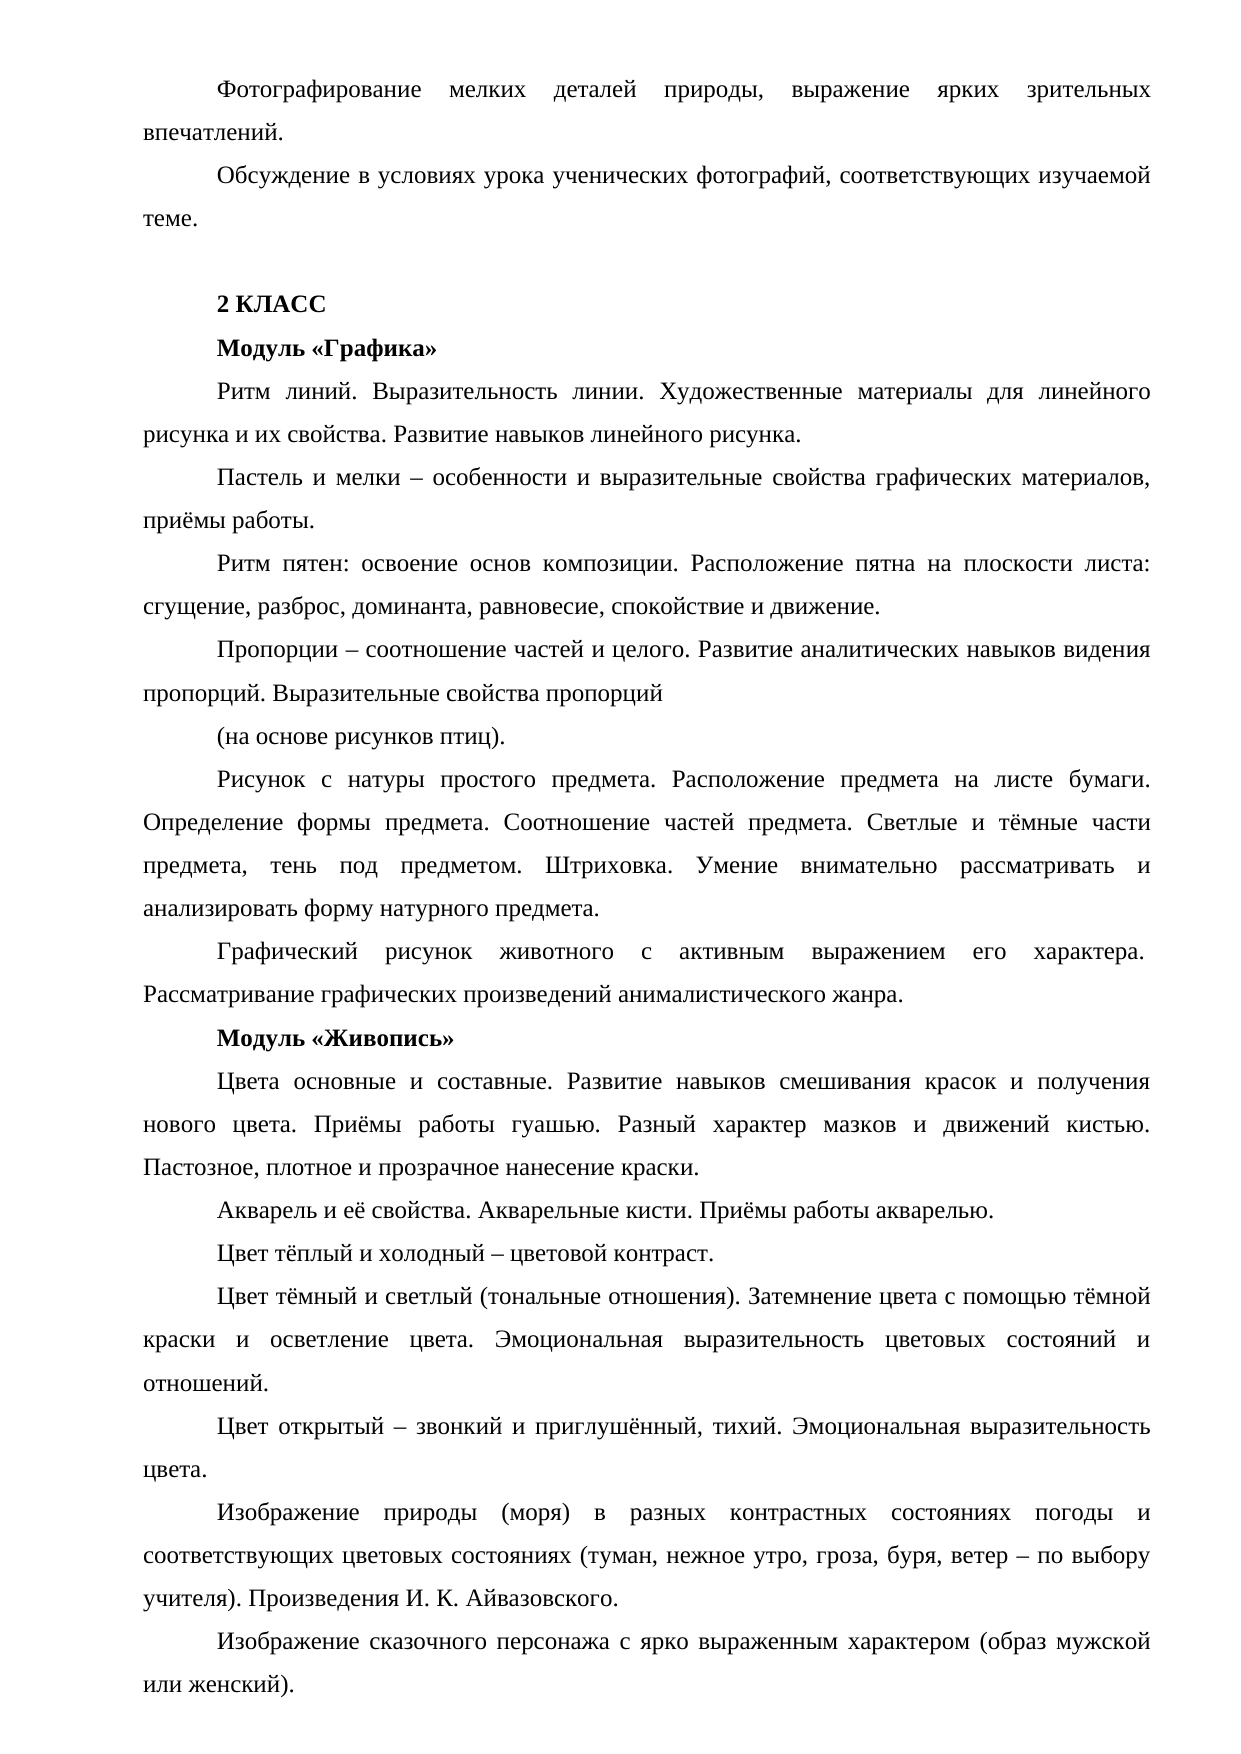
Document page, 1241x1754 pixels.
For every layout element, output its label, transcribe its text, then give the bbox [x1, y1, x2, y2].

text Модуль «Графика» [143, 333, 1152, 361]
text Цвет тёмный и светлый (тональные отношения). Затемнение цвета с помощью тёмной краски и осветление цвета. Эмоциональная выразительность цветовых состояний и отношений. [143, 1281, 1152, 1396]
text Ритм пятен: освоение основ композиции. Расположение пятна на плоскости листа: сгущение, разброс, доминанта, равновесие, спокойствие и движение. [143, 548, 1152, 620]
text Фотографирование мелких деталей природы, выражение ярких зрительных впечатлений. [143, 74, 1152, 146]
text Рисунок с натуры простого предмета. Расположение предмета на листе бумаги. Определение формы предмета. Соотношение частей предмета. Светлые и тёмные части предмета, тень под предметом. Штриховка. Умение внимательно рассматривать и анализировать форму натурного предмета. [143, 764, 1152, 922]
text Модуль «Живопись» [143, 1023, 1152, 1051]
text Цвет тёплый и холодный – цветовой контраст. [143, 1238, 1152, 1267]
text Обсуждение в условиях урока ученических фотографий, соответствующих изучаемой теме. [143, 160, 1152, 232]
text Ритм линий. Выразительность линии. Художественные материалы для линейного рисунка и их свойства. Развитие навыков линейного рисунка. [143, 376, 1152, 448]
text (на основе рисунков птиц). [143, 721, 1152, 749]
text Пастель и мелки – особенности и выразительные свойства графических материалов, приёмы работы. [143, 462, 1152, 534]
text Графический рисунок животного с активным выражением его характера. Рассматривание графических произведений анималистического жанра. [143, 936, 1152, 1008]
text 2 КЛАСС [143, 289, 1152, 318]
text Изображение сказочного персонажа с ярко выраженным характером (образ мужской или женский). [143, 1626, 1152, 1698]
text Цвета основные и составные. Развитие навыков смешивания красок и получения нового цвета. Приёмы работы гуашью. Разный характер мазков и движений кистью. Пастозное, плотное и прозрачное нанесение краски. [143, 1066, 1152, 1181]
text Изображение природы (моря) в разных контрастных состояниях погоды и соответствующих цветовых состояниях (туман, нежное утро, гроза, буря, ветер – по выбору учителя). Произведения И. К. Айвазовского. [143, 1497, 1152, 1612]
text Акварель и её свойства. Акварельные кисти. Приёмы работы акварелью. [143, 1195, 1152, 1224]
text Пропорции – соотношение частей и целого. Развитие аналитических навыков видения пропорций. Выразительные свойства пропорций [143, 634, 1152, 706]
text Цвет открытый – звонкий и приглушённый, тихий. Эмоциональная выразительность цвета. [143, 1411, 1152, 1483]
